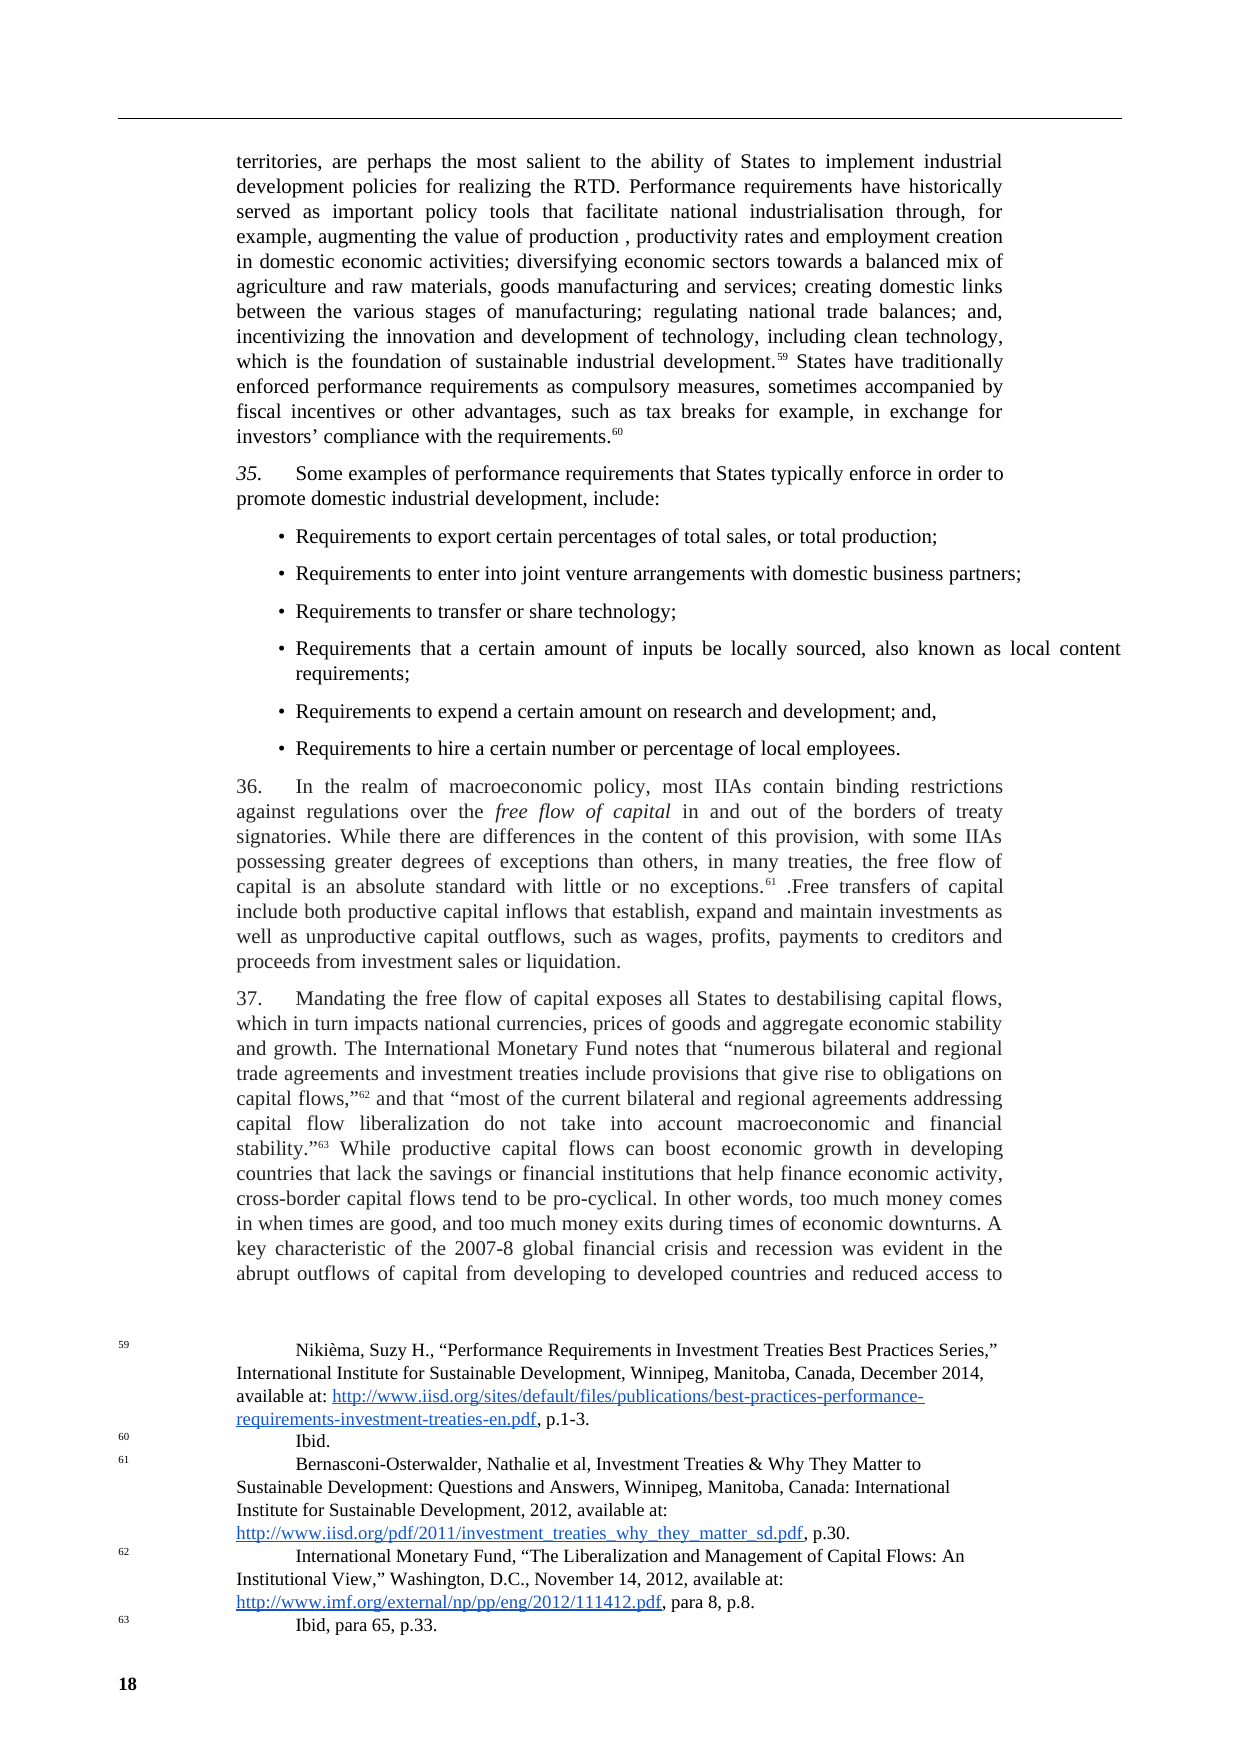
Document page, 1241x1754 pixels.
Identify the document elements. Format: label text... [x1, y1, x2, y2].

text 35. Some examples of performance requirements that States typically enforce in order to promote domestic industrial development, include: [236, 460, 1004, 510]
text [236, 985, 1004, 1285]
text Requirements to hire a certain number or percentage of local employees. [278, 735, 1122, 760]
text Requirements to expend a certain amount on research and development; and, [278, 698, 1122, 723]
text Requirements to transfer or share technology; [278, 598, 1122, 623]
text Requirements that a certain amount of inputs be locally sourced, also known as local content requirements; [278, 635, 1122, 685]
text Requirements to export certain percentages of total sales, or total production; [278, 523, 1122, 548]
text 36. In the realm of macroeconomic policy, most IIAs contain binding restrictions against regulations over the free flow of capital in and out of the borders of treaty signatories. While there are differences in the content of this provision, with some IIAs possessing greater degrees of exceptions than others, in many treaties, the free flow of capital is an absolute standard with little or no exceptions. .Free transfers of capital include both productive capital inflows that establish, expand and maintain investments as well as unproductive capital outflows, such as wages, profits, payments to creditors and proceeds from investment sales or liquidation. [236, 773, 1004, 973]
text Requirements to enter into joint venture arrangements with domestic business partners; [278, 560, 1122, 585]
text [236, 148, 1004, 448]
